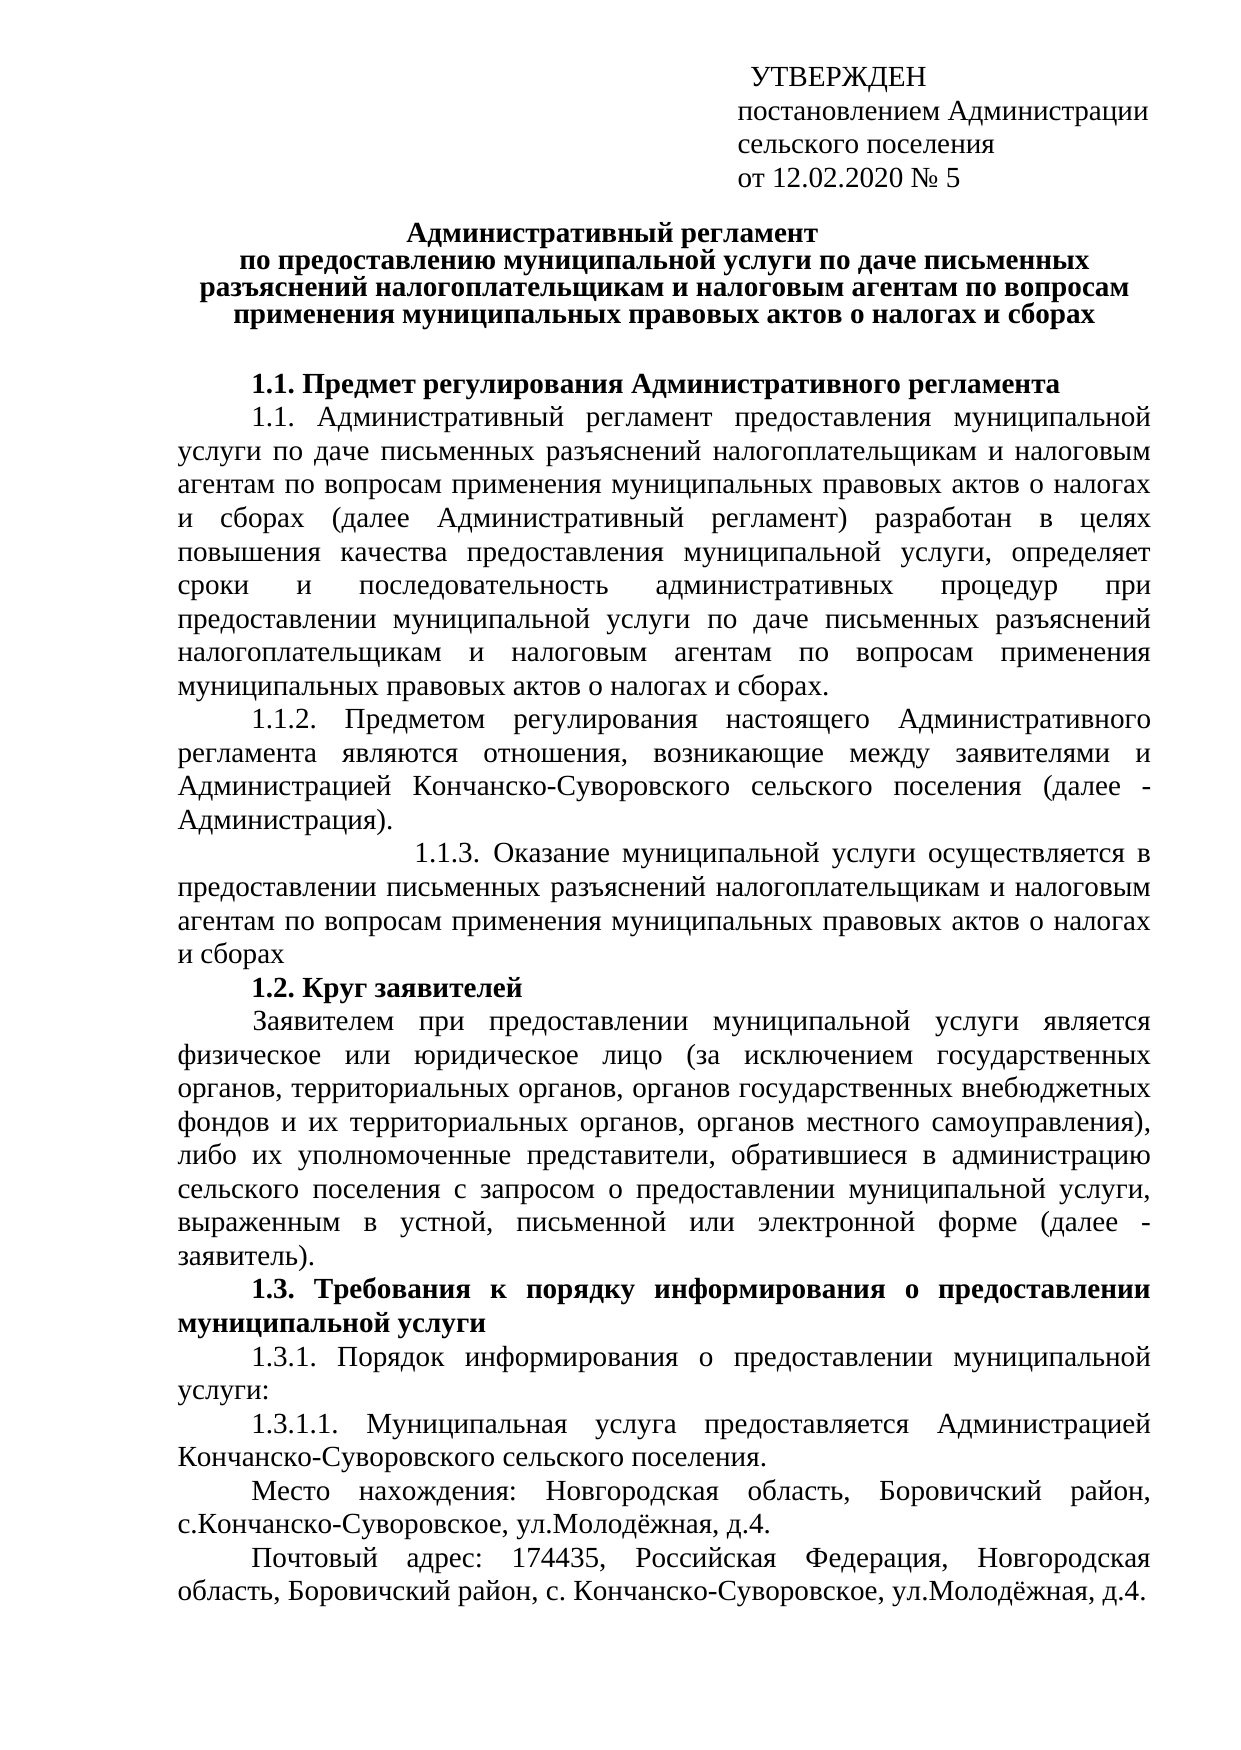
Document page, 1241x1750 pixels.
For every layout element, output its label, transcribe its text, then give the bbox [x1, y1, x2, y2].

text 1.1.2. Предметом регулирования настоящего Административного регламента являются отношения, возникающие между заявителями и Администрацией Кончанско-Суворовского сельского поселения (далее - Администрация). [177, 701, 1152, 836]
list 1.1. Предмет регулирования Административного регламента [177, 364, 1152, 399]
text Утвержден [693, 59, 1152, 93]
text 1.1.3. Оказание муниципальной услуги осуществляется в предоставлении письменных разъяснений налогоплательщикам и налоговым агентам по вопросам применения муниципальных правовых актов о налогах и сборах [177, 836, 1152, 970]
text 1.3.1. Порядок информирования о предоставлении муниципальной услуги: [177, 1339, 1152, 1406]
text от 12.02.2020 № 5 [693, 160, 1152, 193]
list 1.2. Круг заявителей [177, 970, 1152, 1003]
text 1.3.1.1. Муниципальная услуга предоставляется Администрацией Кончанско-Суворовского сельского поселения. [177, 1406, 1152, 1473]
text 1.3. Требования к порядку информирования о предоставлении муниципальной услуги [177, 1272, 1152, 1339]
text Административный регламент по предоставлению муниципальной услуги по даче письменных разъяснений налогоплательщикам и налоговым агентам по вопросам применения муниципальных правовых актов о налогах и сборах [177, 220, 1152, 329]
text Место нахождения: Новгородская область, Боровичский район, с.Кончанско-Суворовское, ул.Молодёжная, д.4. [177, 1473, 1152, 1540]
text постановлением Администрации [693, 93, 1152, 126]
text Почтовый адрес: 174435, Российская Федерация, Новгородская область, Боровичский район, с. Кончанско-Суворовское, ул.Молодёжная, д.4. [177, 1540, 1152, 1607]
text Заявителем при предоставлении муниципальной услуги является физическое или юридическое лицо (за исключением государственных органов, территориальных органов, органов государственных внебюджетных фондов и их территориальных органов, органов местного самоуправления), либо их уполномоченные представители, обратившиеся в администрацию сельского поселения с запросом о предоставлении муниципальной услуги, выраженным в устной, письменной или электронной форме (далее - заявитель). [177, 1003, 1152, 1272]
text сельского поселения [693, 126, 1152, 160]
list 1.1. Административный регламент предоставления муниципальной услуги по даче письменных разъяснений налогоплательщикам и налоговым агентам по вопросам применения муниципальных правовых актов о налогах и сборах (далее Административный регламент) разработан в целях повышения качества предоставления муниципальной услуги, определяет сроки и последовательность административных процедур при предоставлении муниципальной услуги по даче письменных разъяснений налогоплательщикам и налоговым агентам по вопросам применения муниципальных правовых актов о налогах и сборах. [177, 399, 1152, 701]
